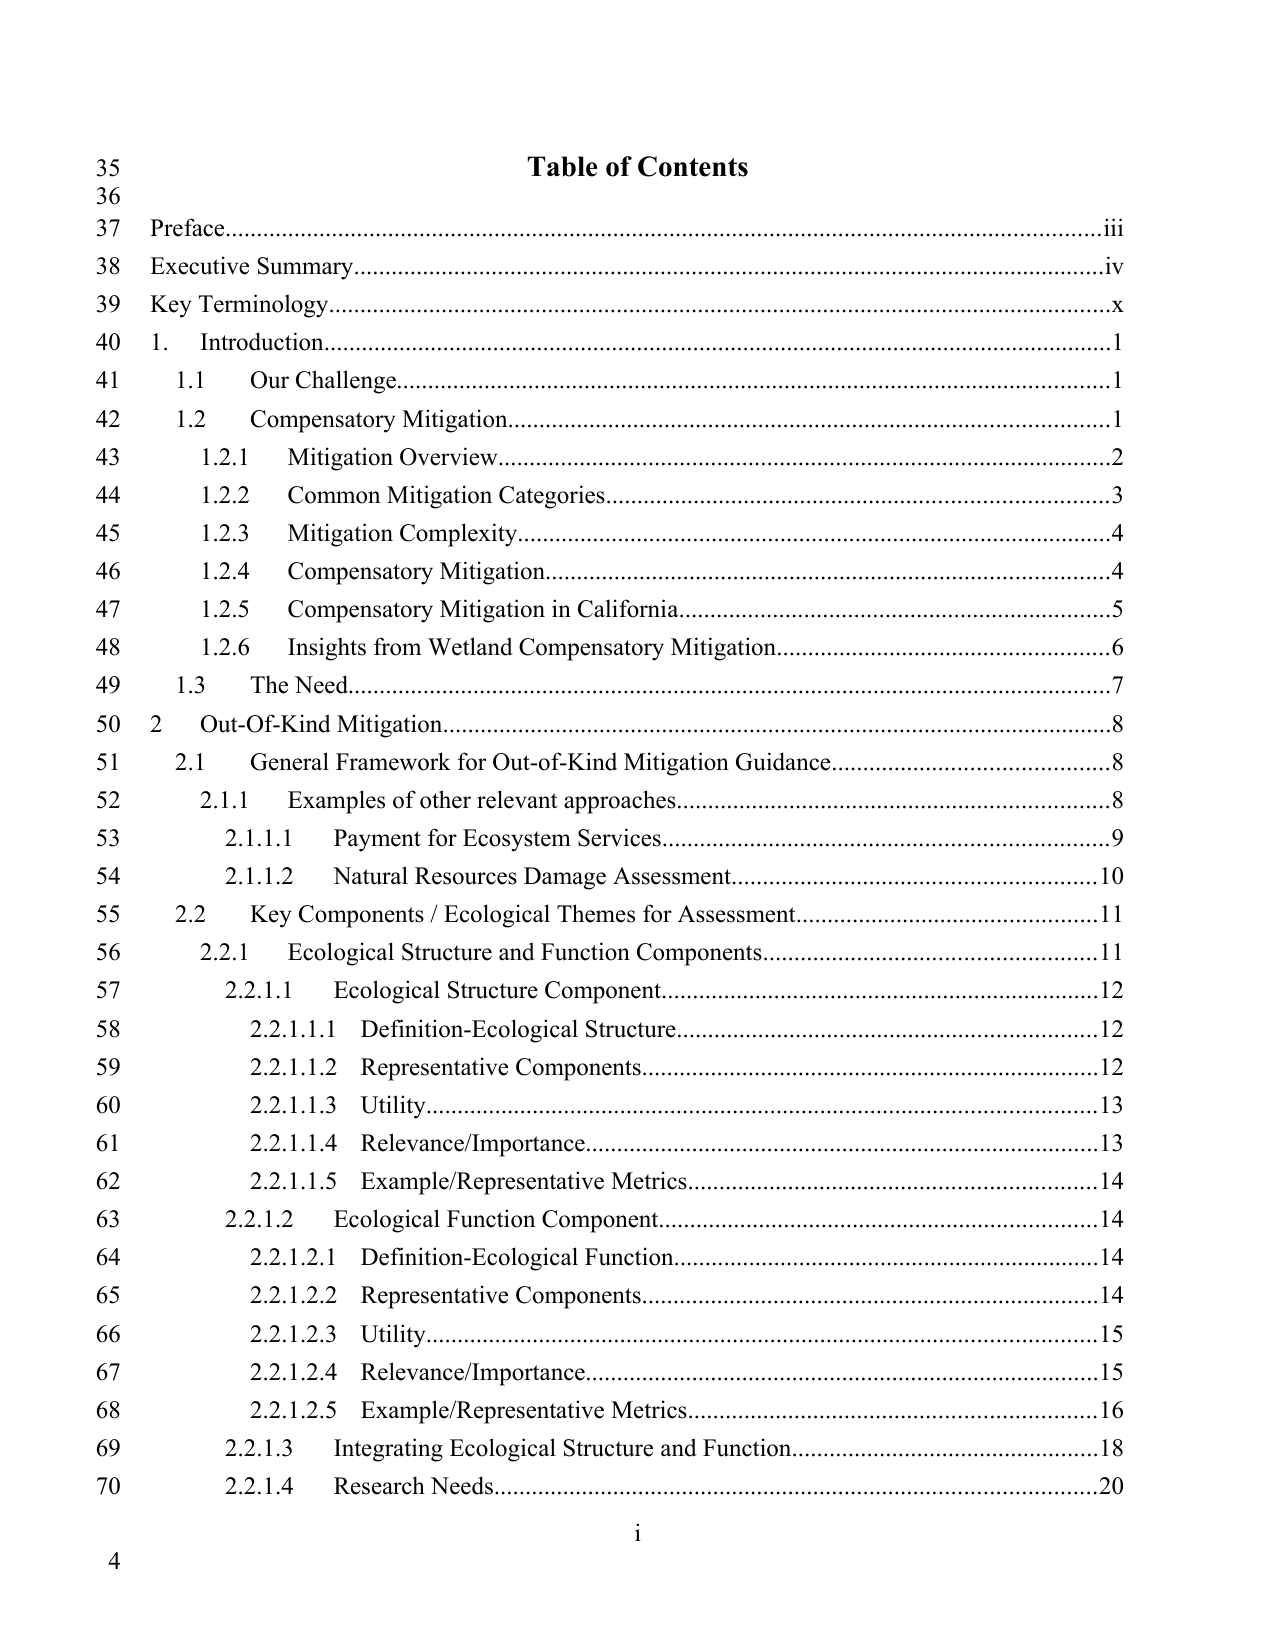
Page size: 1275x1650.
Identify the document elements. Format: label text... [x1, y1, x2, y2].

text Table of Contents [150, 150, 1125, 182]
